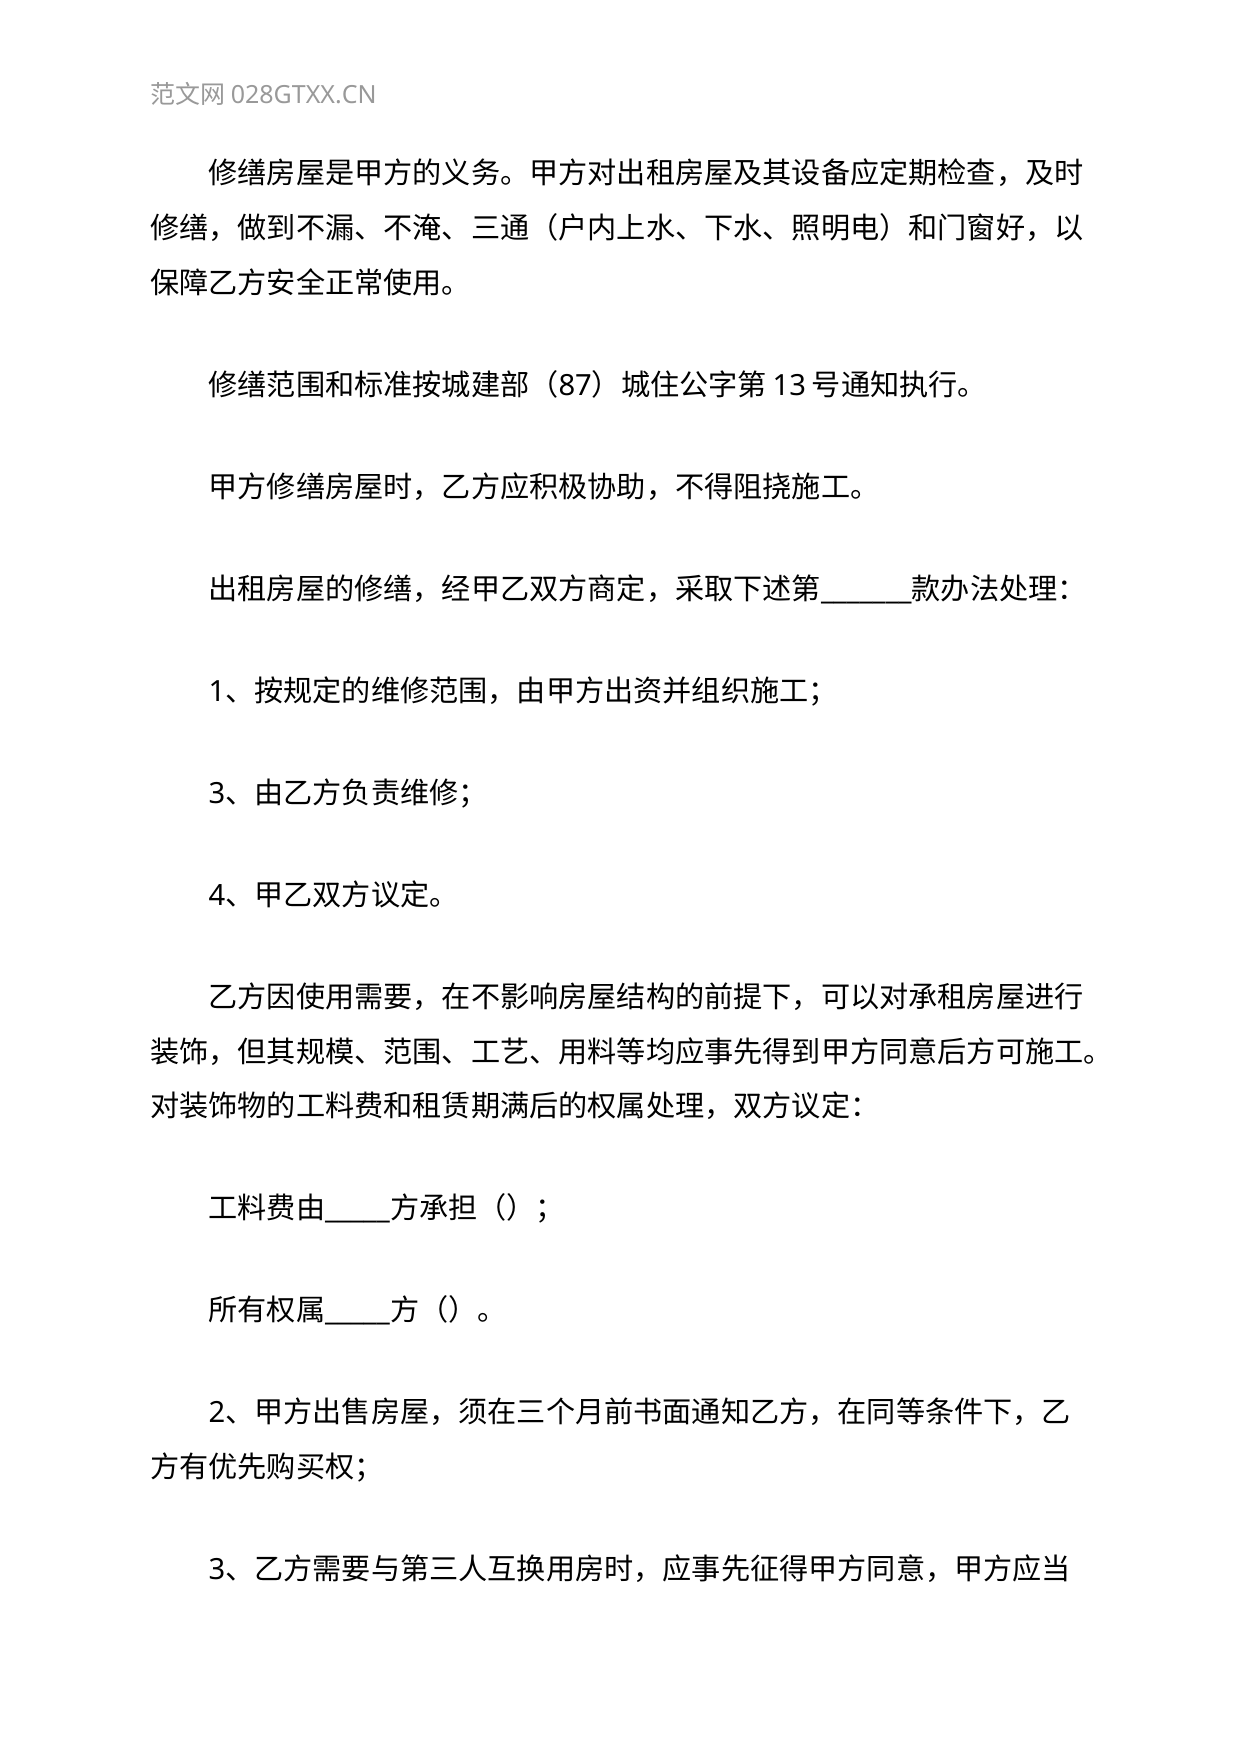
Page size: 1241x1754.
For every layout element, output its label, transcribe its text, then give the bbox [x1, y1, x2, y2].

text 所有权属_____方（）。 [150, 1287, 1090, 1329]
text 乙方因使用需要，在不影响房屋结构的前提下，可以对承租房屋进行装饰，但其规模、范围、工艺、用料等均应事先得到甲方同意后方可施工。对装饰物的工料费和租赁期满后的权属处理，双方议定： [150, 973, 1090, 1125]
text 2、甲方出售房屋，须在三个月前书面通知乙方，在同等条件下，乙方有优先购买权； [150, 1389, 1090, 1486]
text 甲方修缮房屋时，乙方应积极协助，不得阻挠施工。 [150, 463, 1090, 506]
text 修缮范围和标准按城建部（87）城住公字第13号通知执行。 [150, 362, 1090, 404]
text 1、按规定的维修范围，由甲方出资并组织施工； [150, 667, 1090, 710]
text 3、由乙方负责维修； [150, 769, 1090, 812]
text 4、甲乙双方议定。 [150, 871, 1090, 914]
text 出租房屋的修缮，经甲乙双方商定，采取下述第_______款办法处理： [150, 565, 1090, 608]
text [150, 1546, 1090, 1588]
text 修缮房屋是甲方的义务。甲方对出租房屋及其设备应定期检查，及时修缮，做到不漏、不淹、三通（户内上水、下水、照明电）和门窗好，以保障乙方安全正常使用。 [150, 150, 1090, 302]
text 工料费由_____方承担（）； [150, 1185, 1090, 1227]
